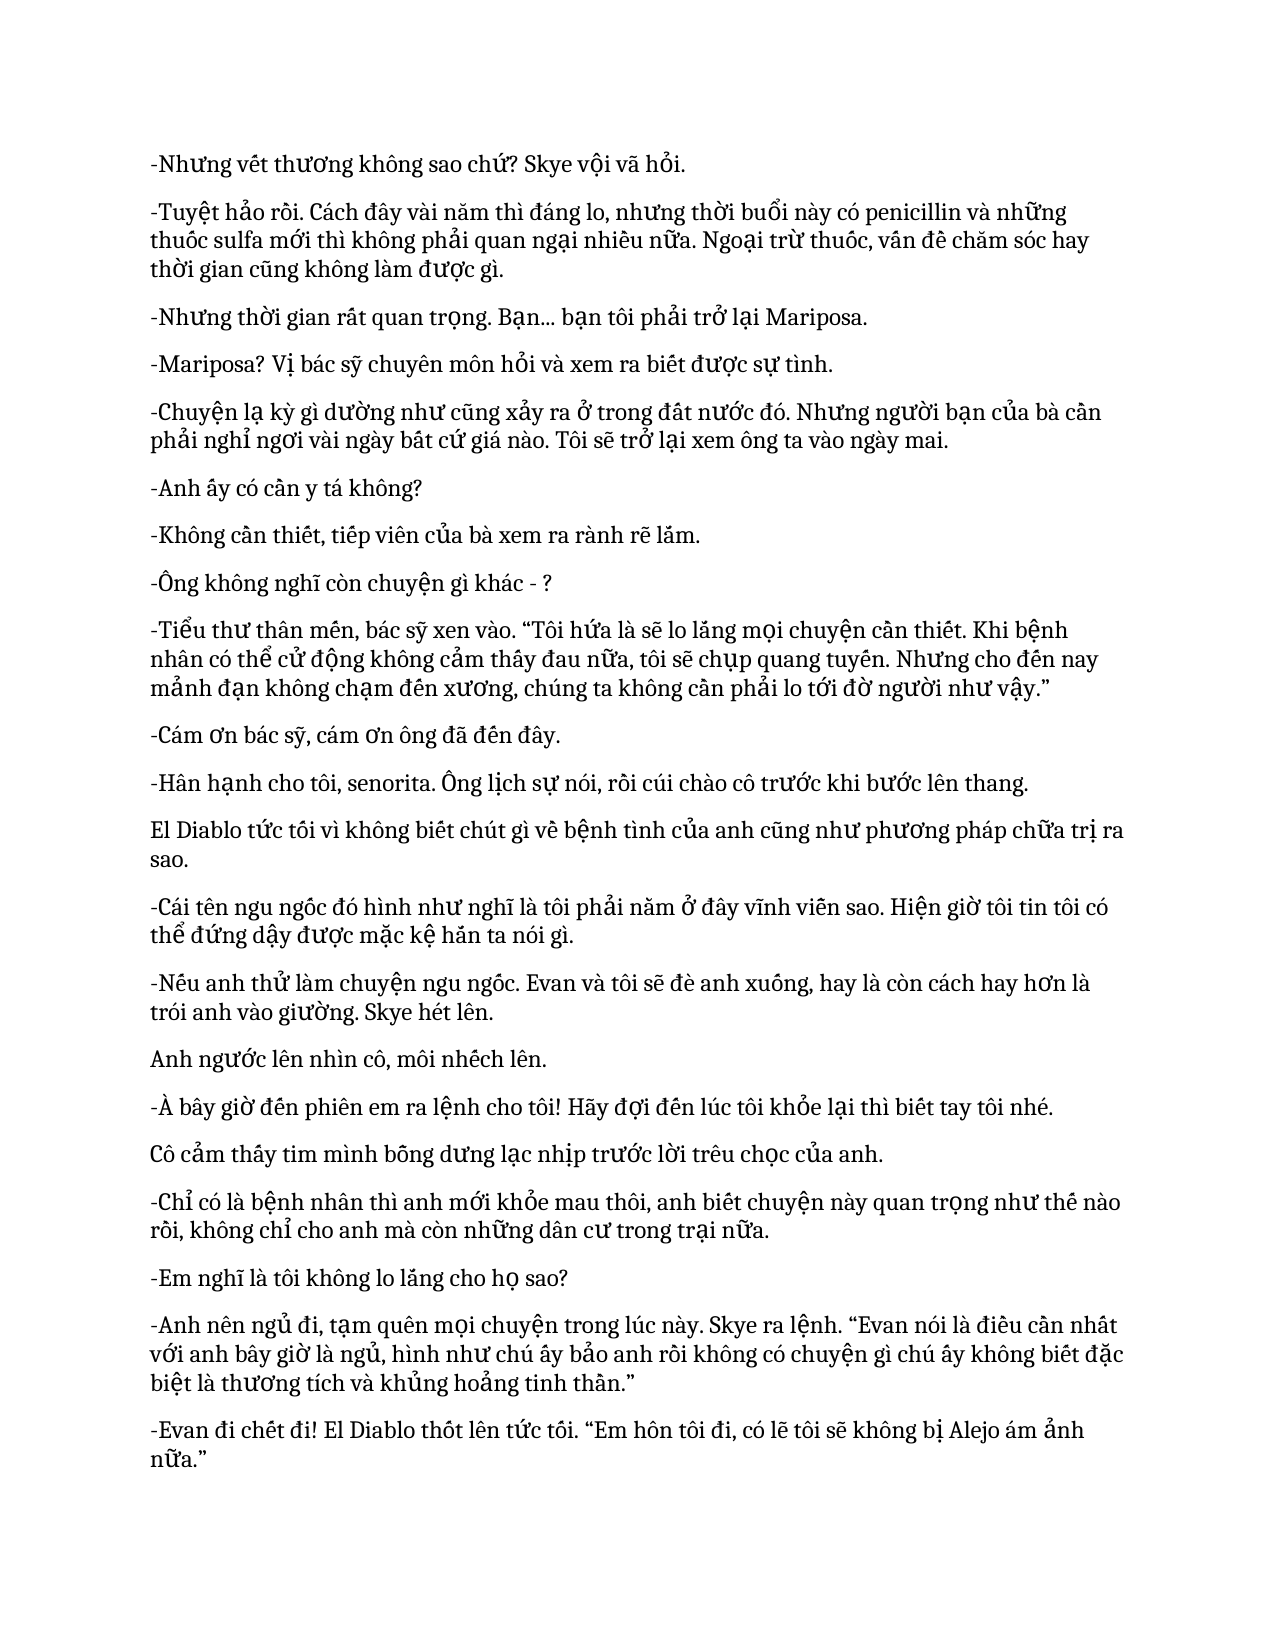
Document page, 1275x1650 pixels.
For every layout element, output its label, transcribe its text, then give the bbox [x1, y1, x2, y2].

text El Diablo tức tối vì không biết chút gì về bệnh tình của anh cũng như phương pháp chữa trị ra sao. [150, 816, 1125, 874]
text -Em nghĩ là tôi không lo lắng cho họ sao? [150, 1264, 1125, 1292]
text -Anh nên ngủ đi, tạm quên mọi chuyện trong lúc này. Skye ra lệnh. “Evan nói là điều cần nhất với anh bây giờ là ngủ, hình như chú ấy bảo anh rồi không có chuyện gì chú ấy không biết đặc biệt là thương tích và khủng hoảng tinh thần.” [150, 1311, 1125, 1397]
text -À bây giờ đến phiên em ra lệnh cho tôi! Hãy đợi đến lúc tôi khỏe lại thì biết tay tôi nhé. [150, 1092, 1125, 1121]
text -Cám ơn bác sỹ, cám ơn ông đã đến đây. [150, 721, 1125, 750]
text -Mariposa? Vị bác sỹ chuyên môn hỏi và xem ra biết được sự tình. [150, 350, 1125, 379]
text -Tuyệt hảo rồi. Cách đây vài năm thì đáng lo, nhưng thời buổi này có penicillin và những thuốc sulfa mới thì không phải quan ngại nhiều nữa. Ngoại trừ thuốc, vấn đề chăm sóc hay thời gian cũng không làm được gì. [150, 197, 1125, 284]
text -Evan đi chết đi! El Diablo thốt lên tức tối. “Em hôn tôi đi, có lẽ tôi sẽ không bị Alejo ám ảnh nữa.” [150, 1416, 1125, 1474]
text -Nhưng vết thương không sao chứ? Skye vội vã hỏi. [150, 150, 1125, 179]
text -Cái tên ngu ngốc đó hình như nghĩ là tôi phải nằm ở đây vĩnh viễn sao. Hiện giờ tôi tin tôi có thể đứng dậy được mặc kệ hắn ta nói gì. [150, 892, 1125, 950]
text -Hân hạnh cho tôi, senorita. Ông lịch sự nói, rồi cúi chào cô trước khi bước lên thang. [150, 769, 1125, 797]
text -Anh ấy có cần y tá không? [150, 474, 1125, 502]
text -Ông không nghĩ còn chuyện gì khác - ? [150, 569, 1125, 597]
text -Không cần thiết, tiếp viên của bà xem ra rành rẽ lắm. [150, 521, 1125, 550]
text -Tiểu thư thân mến, bác sỹ xen vào. “Tôi hứa là sẽ lo lắng mọi chuyện cần thiết. Khi bệnh nhân có thể cử động không cảm thấy đau nữa, tôi sẽ chụp quang tuyến. Nhưng cho đến nay mảnh đạn không chạm đến xương, chúng ta không cần phải lo tới đờ người như vậy.” [150, 616, 1125, 702]
text Anh ngước lên nhìn cô, môi nhếch lên. [150, 1045, 1125, 1074]
text -Nếu anh thử làm chuyện ngu ngốc. Evan và tôi sẽ đè anh xuống, hay là còn cách hay hơn là trói anh vào giường. Skye hét lên. [150, 969, 1125, 1026]
text -Nhưng thời gian rất quan trọng. Bạn... bạn tôi phải trở lại Mariposa. [150, 302, 1125, 331]
text -Chỉ có là bệnh nhân thì anh mới khỏe mau thôi, anh biết chuyện này quan trọng như thế nào rồi, không chỉ cho anh mà còn những dân cư trong trại nữa. [150, 1187, 1125, 1245]
text Cô cảm thấy tim mình bỗng dưng lạc nhịp trước lời trêu chọc của anh. [150, 1140, 1125, 1169]
text -Chuyện lạ kỳ gì dường như cũng xảy ra ở trong đất nước đó. Nhưng người bạn của bà cần phải nghỉ ngơi vài ngày bất cứ giá nào. Tôi sẽ trở lại xem ông ta vào ngày mai. [150, 397, 1125, 455]
